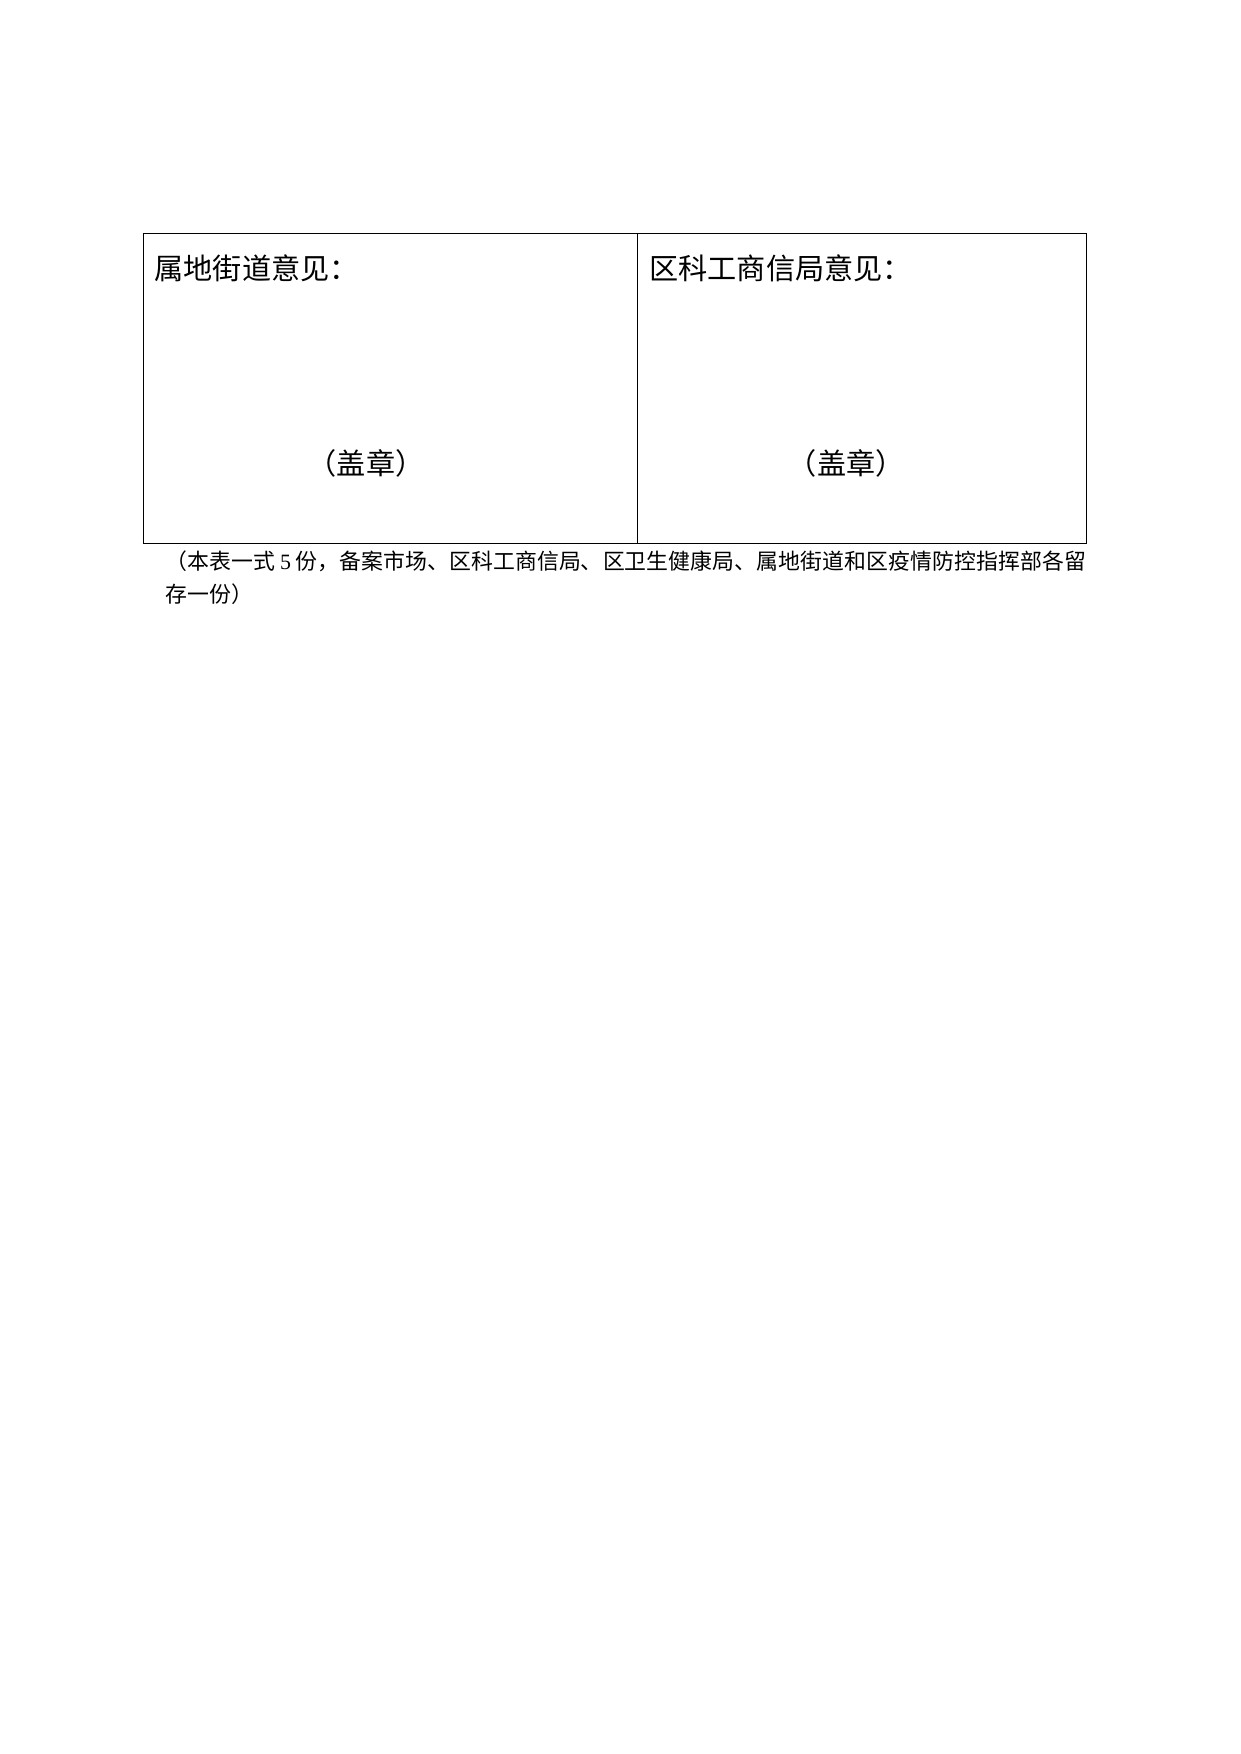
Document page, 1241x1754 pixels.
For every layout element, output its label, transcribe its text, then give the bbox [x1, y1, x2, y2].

table_cell 属地街道意见： （盖章） [144, 234, 637, 543]
text （本表一式5份，备案市场、区科工商信局、区卫生健康局、属地街道和区疫情防控指挥部各留存一份） [165, 544, 1087, 609]
table_cell 区科工商信局意见： （盖章） [638, 234, 1086, 543]
